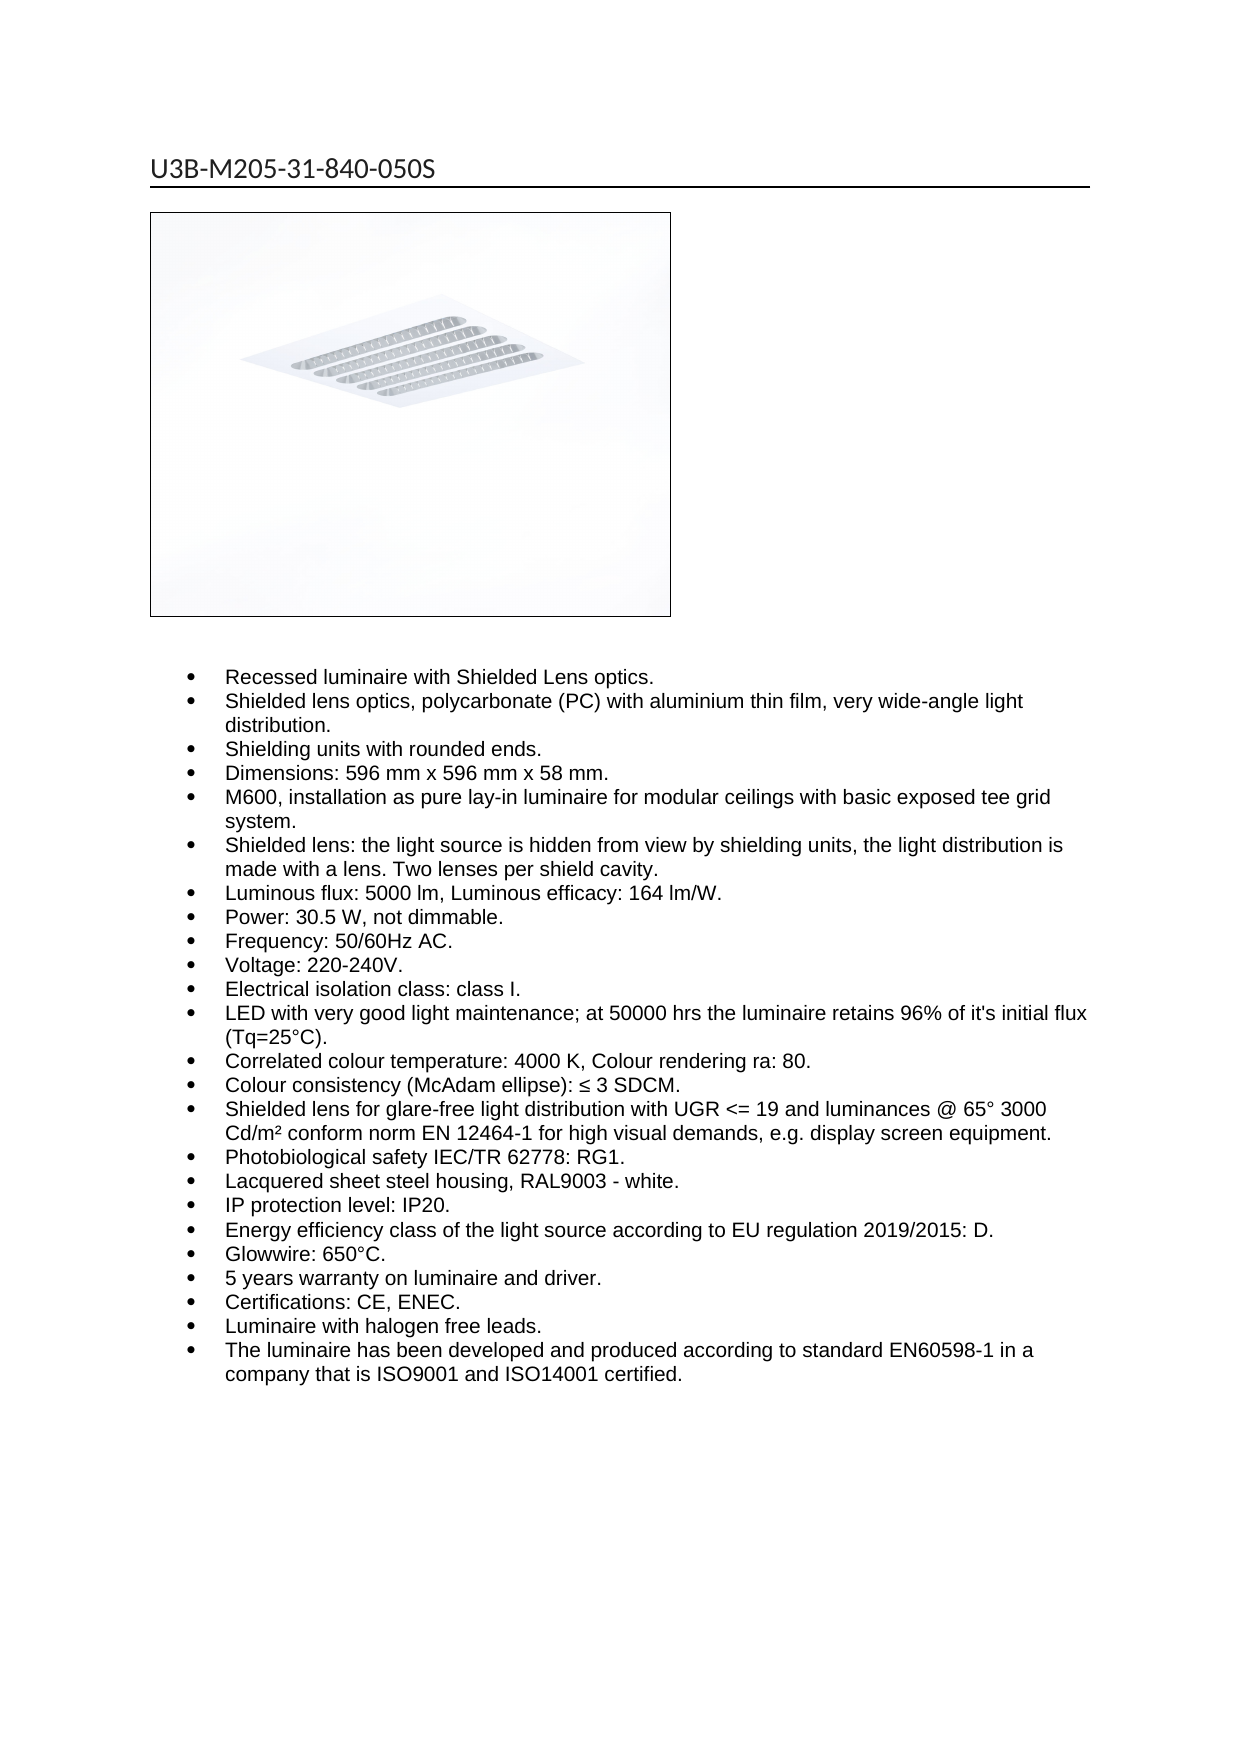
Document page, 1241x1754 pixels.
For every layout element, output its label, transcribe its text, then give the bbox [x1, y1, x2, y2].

text U3B-M205-31-840-050S [150, 150, 1090, 186]
list 5 years warranty on luminaire and driver. [187, 1266, 1090, 1289]
list Luminaire with halogen free leads. [187, 1314, 1090, 1338]
list Correlated colour temperature: 4000 K, Colour rendering ra: 80. [187, 1049, 1090, 1073]
list M600, installation as pure lay-in luminaire for modular ceilings with basic exposed tee grid system. [187, 785, 1090, 833]
list Recessed luminaire with Shielded Lens optics. [187, 664, 1090, 688]
picture [151, 213, 670, 616]
list Certifications: CE, ENEC. [187, 1289, 1090, 1314]
list Electrical isolation class: class I. [187, 977, 1090, 1001]
list Energy efficiency class of the light source according to EU regulation 2019/2015: D. [187, 1217, 1090, 1241]
list Lacquered sheet steel housing, RAL9003 - white. [187, 1169, 1090, 1193]
list IP protection level: IP20. [187, 1193, 1090, 1217]
list Photobiological safety IEC/TR 62778: RG1. [187, 1145, 1090, 1169]
list The luminaire has been developed and produced according to standard EN60598-1 in a company that is ISO9001 and ISO14001 certified. [187, 1338, 1090, 1386]
list Luminous flux: 5000 lm, Luminous efficacy: 164 lm/W. [187, 881, 1090, 905]
list Dimensions: 596 mm x 596 mm x 58 mm. [187, 761, 1090, 785]
list Shielded lens optics, polycarbonate (PC) with aluminium thin film, very wide-angle light distribution. [187, 688, 1090, 737]
list Shielding units with rounded ends. [187, 737, 1090, 761]
list Power: 30.5 W, not dimmable. [187, 905, 1090, 929]
list Glowwire: 650°C. [187, 1241, 1090, 1266]
list Voltage: 220-240V. [187, 953, 1090, 977]
list Colour consistency (McAdam ellipse): ≤ 3 SDCM. [187, 1073, 1090, 1097]
list LED with very good light maintenance; at 50000 hrs the luminaire retains 96% of it's initial flux (Tq=25°C). [187, 1001, 1090, 1049]
list Shielded lens for glare-free light distribution with UGR <= 19 and luminances @ 65° 3000 Cd/m² conform norm EN 12464-1 for high visual demands, e.g. display screen equipment. [187, 1097, 1090, 1145]
list Shielded lens: the light source is hidden from view by shielding units, the light distribution is made with a lens. Two lenses per shield cavity. [187, 833, 1090, 881]
list Frequency: 50/60Hz AC. [187, 929, 1090, 953]
